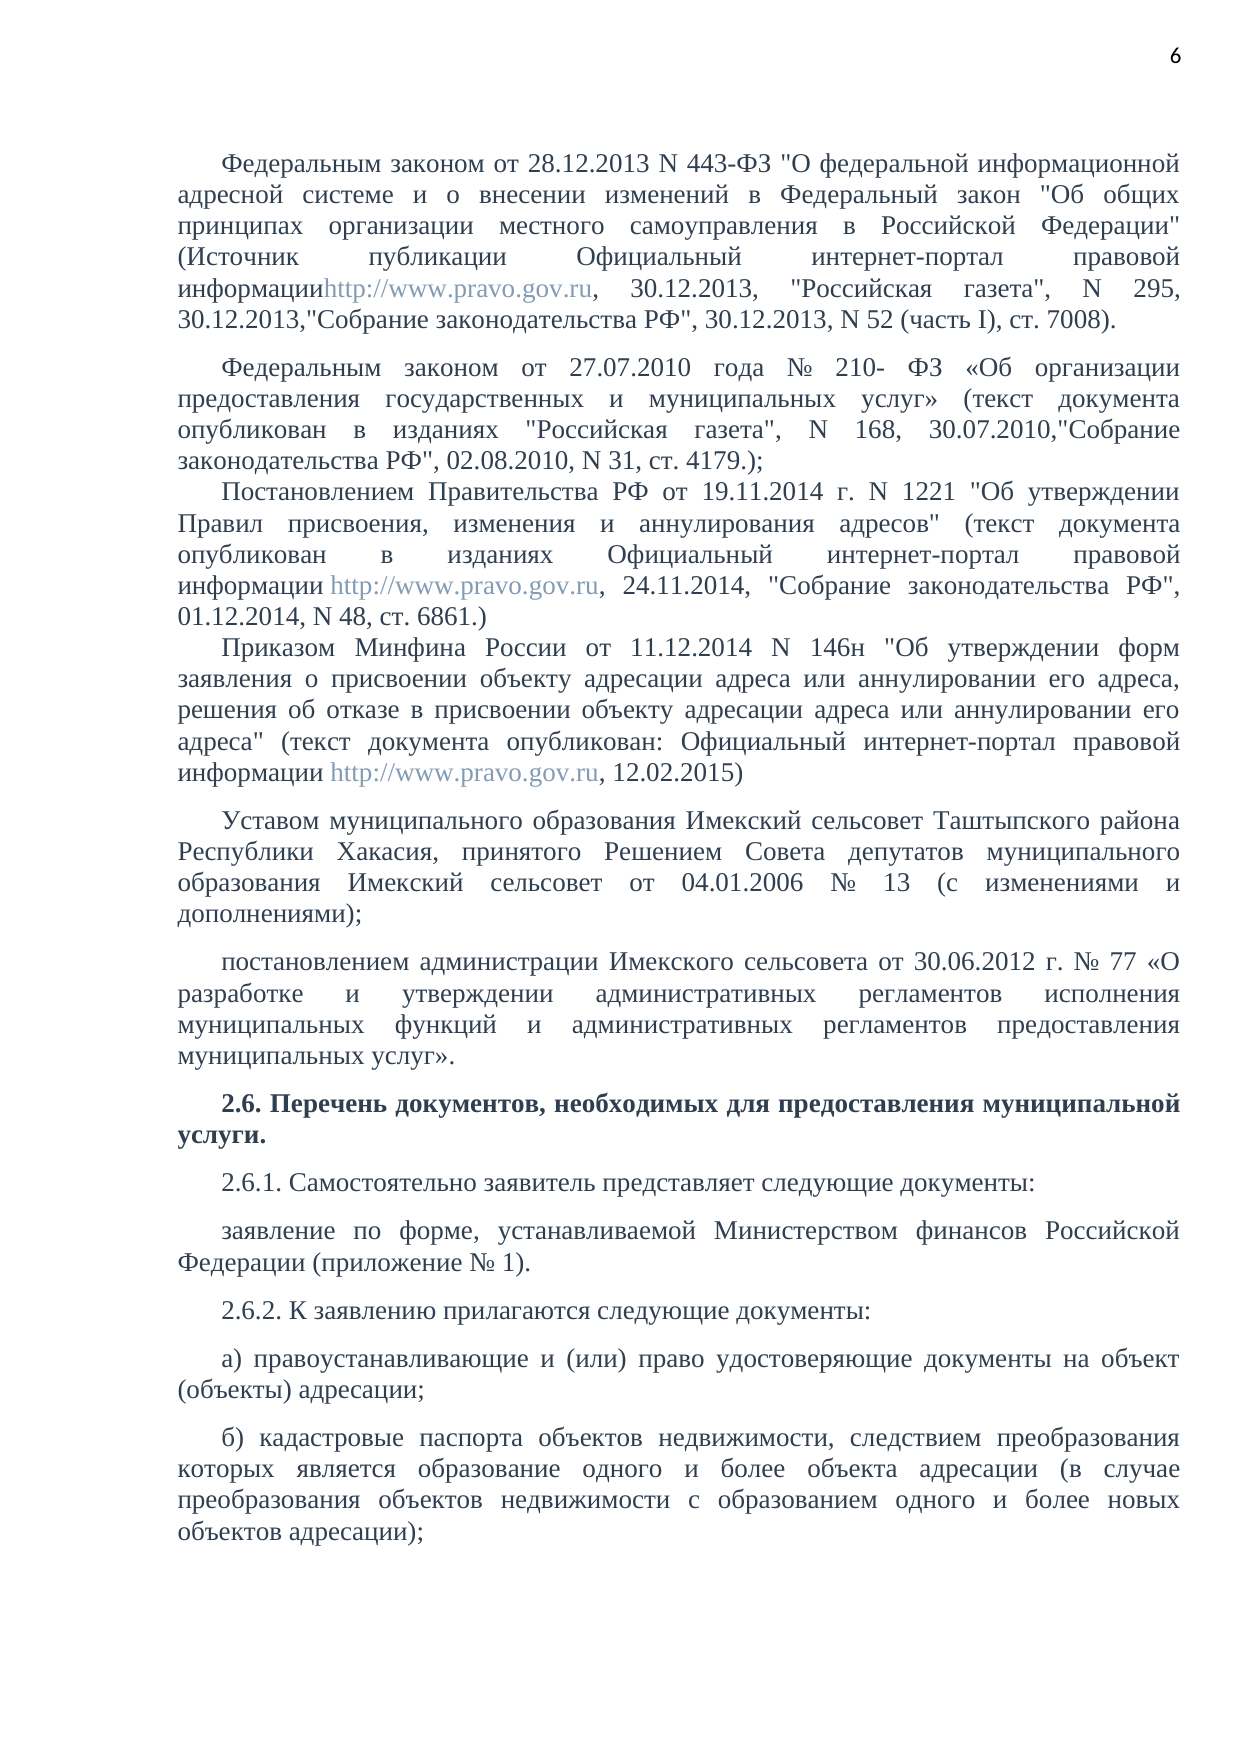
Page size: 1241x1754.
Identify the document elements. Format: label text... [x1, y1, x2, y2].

text б) кадастровые паспорта объектов недвижимости, следствием преобразования которых является образование одного и более объекта адресации (в случае преобразования объектов недвижимости с образованием одного и более новых объектов адресации); [177, 1421, 1181, 1546]
text а) правоустанавливающие и (или) право удостоверяющие документы на объект (объекты) адресации; [177, 1342, 1181, 1404]
text Уставом муниципального образования Имекский сельсовет Таштыпского района Республики Хакасия, принятого Решением Совета депутатов муниципального образования Имекский сельсовет от 04.01.2006 № 13 (с изменениями и дополнениями); [177, 804, 1181, 928]
text 2.6. Перечень документов, необходимых для предоставления муниципальной услуги. [177, 1087, 1181, 1149]
text постановлением администрации Имекского сельсовета от 30.06.2012 г. № 77 «О разработке и утверждении административных регламентов исполнения муниципальных функций и административных регламентов предоставления муниципальных услуг». [177, 946, 1181, 1070]
text Федеральным законом от 28.12.2013 N 443-ФЗ "О федеральной информационной адресной системе и о внесении изменений в Федеральный закон "Об общих принципах организации местного самоуправления в Российской Федерации" (Источник публикации Официальный интернет-портал правовой информацииhttp://www.pravo.gov.ru, 30.12.2013, "Российская газета", N 295, 30.12.2013,"Собрание законодательства РФ", 30.12.2013, N 52 (часть I), ст. 7008). [177, 147, 1181, 334]
text Постановлением Правительства РФ от 19.11.2014 г. N 1221 "Об утверждении Правил присвоения, изменения и аннулирования адресов" (текст документа опубликован в изданиях Официальный интернет-портал правовой информации http://www.pravo.gov.ru, 24.11.2014, "Собрание законодательства РФ", 01.12.2014, N 48, ст. 6861.) [177, 476, 1181, 631]
text Федеральным законом от 27.07.2010 года № 210- ФЗ «Об организации предоставления государственных и муниципальных услуг» (текст документа опубликован в изданиях "Российская газета", N 168, 30.07.2010,"Собрание законодательства РФ", 02.08.2010, N 31, ст. 4179.); [177, 351, 1181, 476]
text 2.6.2. К заявлению прилагаются следующие документы: [177, 1294, 1181, 1325]
text заявление по форме, устанавливаемой Министерством финансов Российской Федерации (приложение № 1). [177, 1214, 1181, 1277]
text 2.6.1. Самостоятельно заявитель представляет следующие документы: [177, 1166, 1181, 1197]
text Приказом Минфина России от 11.12.2014 N 146н "Об утверждении форм заявления о присвоении объекту адресации адреса или аннулировании его адреса, решения об отказе в присвоении объекту адресации адреса или аннулировании его адреса" (текст документа опубликован: Официальный интернет-портал правовой информации http://www.pravo.gov.ru, 12.02.2015) [177, 631, 1181, 787]
